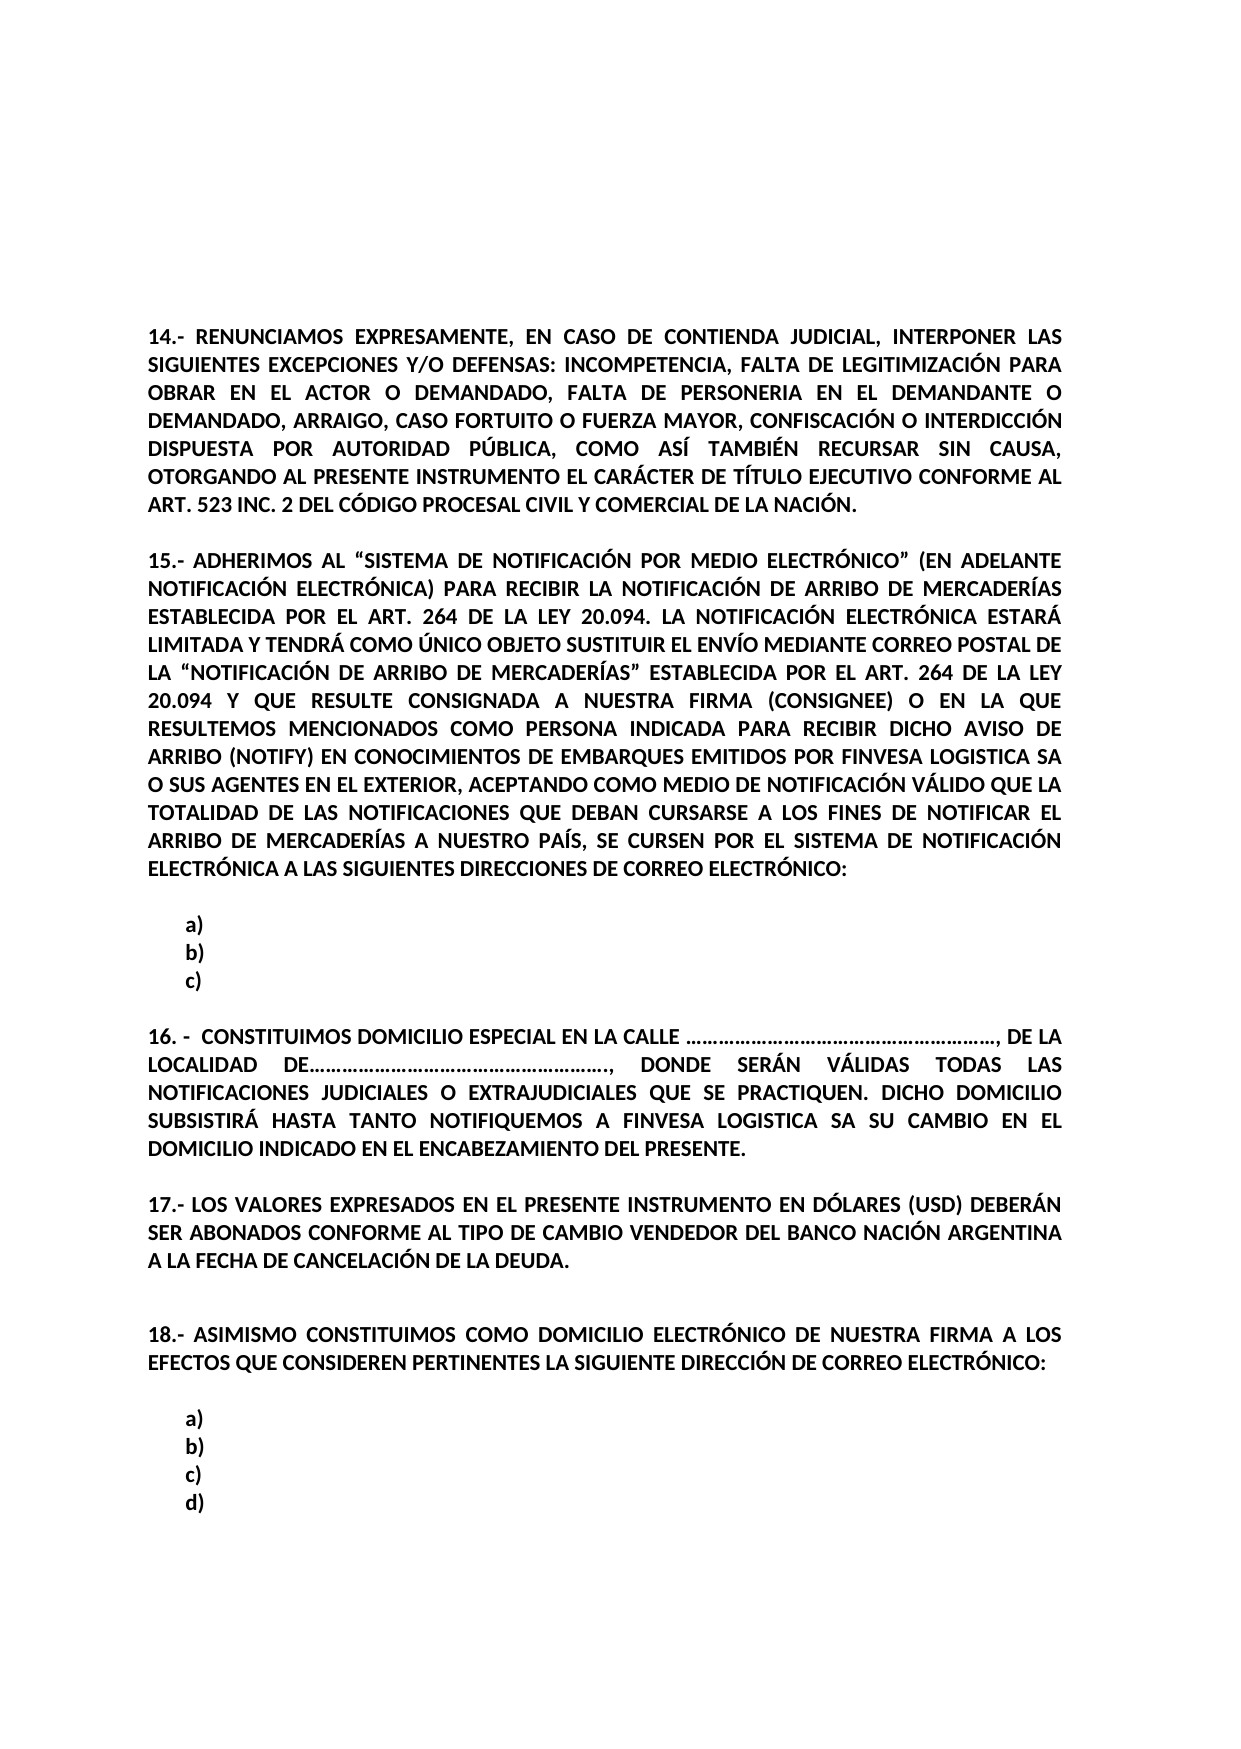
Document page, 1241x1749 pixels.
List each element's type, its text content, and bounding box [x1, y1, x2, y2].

text 16. - CONSTITUIMOS DOMICILIO ESPECIAL EN LA CALLE …………………………………………………, DE LA LOCALIDAD DE………………………………………………., DONDE SERÁN VÁLIDAS TODAS LAS NOTIFICACIONES JUDICIALES O EXTRAJUDICIALES QUE SE PRACTIQUEN. DICHO DOMICILIO SUBSISTIRÁ HASTA TANTO NOTIFIQUEMOS A FINVESA LOGISTICA SA SU CAMBIO EN EL DOMICILIO INDICADO EN EL ENCABEZAMIENTO DEL PRESENTE. [148, 1022, 1063, 1162]
text 17.- LOS VALORES EXPRESADOS EN EL PRESENTE INSTRUMENTO EN DÓLARES (USD) DEBERÁN SER ABONADOS CONFORME AL TIPO DE CAMBIO VENDEDOR DEL BANCO NACIÓN ARGENTINA A LA FECHA DE CANCELACIÓN DE LA DEUDA. [148, 1191, 1063, 1274]
text 18.- ASIMISMO CONSTITUIMOS COMO DOMICILIO ELECTRÓNICO DE NUESTRA FIRMA A LOS EFECTOS QUE CONSIDEREN PERTINENTES LA SIGUIENTE DIRECCIÓN DE CORREO ELECTRÓNICO: [148, 1320, 1063, 1376]
text 14.- RENUNCIAMOS EXPRESAMENTE, EN CASO DE CONTIENDA JUDICIAL, INTERPONER LAS SIGUIENTES EXCEPCIONES Y/O DEFENSAS: INCOMPETENCIA, FALTA DE LEGITIMIZACIÓN PARA OBRAR EN EL ACTOR O DEMANDADO, FALTA DE PERSONERIA EN EL DEMANDANTE O DEMANDADO, ARRAIGO, CASO FORTUITO O FUERZA MAYOR, CONFISCACIÓN O INTERDICCIÓN DISPUESTA POR AUTORIDAD PÚBLICA, COMO ASÍ TAMBIÉN RECURSAR SIN CAUSA, OTORGANDO AL PRESENTE INSTRUMENTO EL CARÁCTER DE TÍTULO EJECUTIVO CONFORME AL ART. 523 INC. 2 DEL CÓDIGO PROCESAL CIVIL Y COMERCIAL DE LA NACIÓN. [148, 322, 1063, 518]
text 15.- ADHERIMOS AL “SISTEMA DE NOTIFICACIÓN POR MEDIO ELECTRÓNICO” (EN ADELANTE NOTIFICACIÓN ELECTRÓNICA) PARA RECIBIR LA NOTIFICACIÓN DE ARRIBO DE MERCADERÍAS ESTABLECIDA POR EL ART. 264 DE LA LEY 20.094. LA NOTIFICACIÓN ELECTRÓNICA ESTARÁ LIMITADA Y TENDRÁ COMO ÚNICO OBJETO SUSTITUIR EL ENVÍO MEDIANTE CORREO POSTAL DE LA “NOTIFICACIÓN DE ARRIBO DE MERCADERÍAS” ESTABLECIDA POR EL ART. 264 DE LA LEY 20.094 Y QUE RESULTE CONSIGNADA A NUESTRA FIRMA (CONSIGNEE) O EN LA QUE RESULTEMOS MENCIONADOS COMO PERSONA INDICADA PARA RECIBIR DICHO AVISO DE ARRIBO (NOTIFY) EN CONOCIMIENTOS DE EMBARQUES EMITIDOS POR FINVESA LOGISTICA SA O SUS AGENTES EN EL EXTERIOR, ACEPTANDO COMO MEDIO DE NOTIFICACIÓN VÁLIDO QUE LA TOTALIDAD DE LAS NOTIFICACIONES QUE DEBAN CURSARSE A LOS FINES DE NOTIFICAR EL ARRIBO DE MERCADERÍAS A NUESTRO PAÍS, SE CURSEN POR EL SISTEMA DE NOTIFICACIÓN ELECTRÓNICA A LAS SIGUIENTES DIRECCIONES DE CORREO ELECTRÓNICO: [148, 546, 1063, 882]
